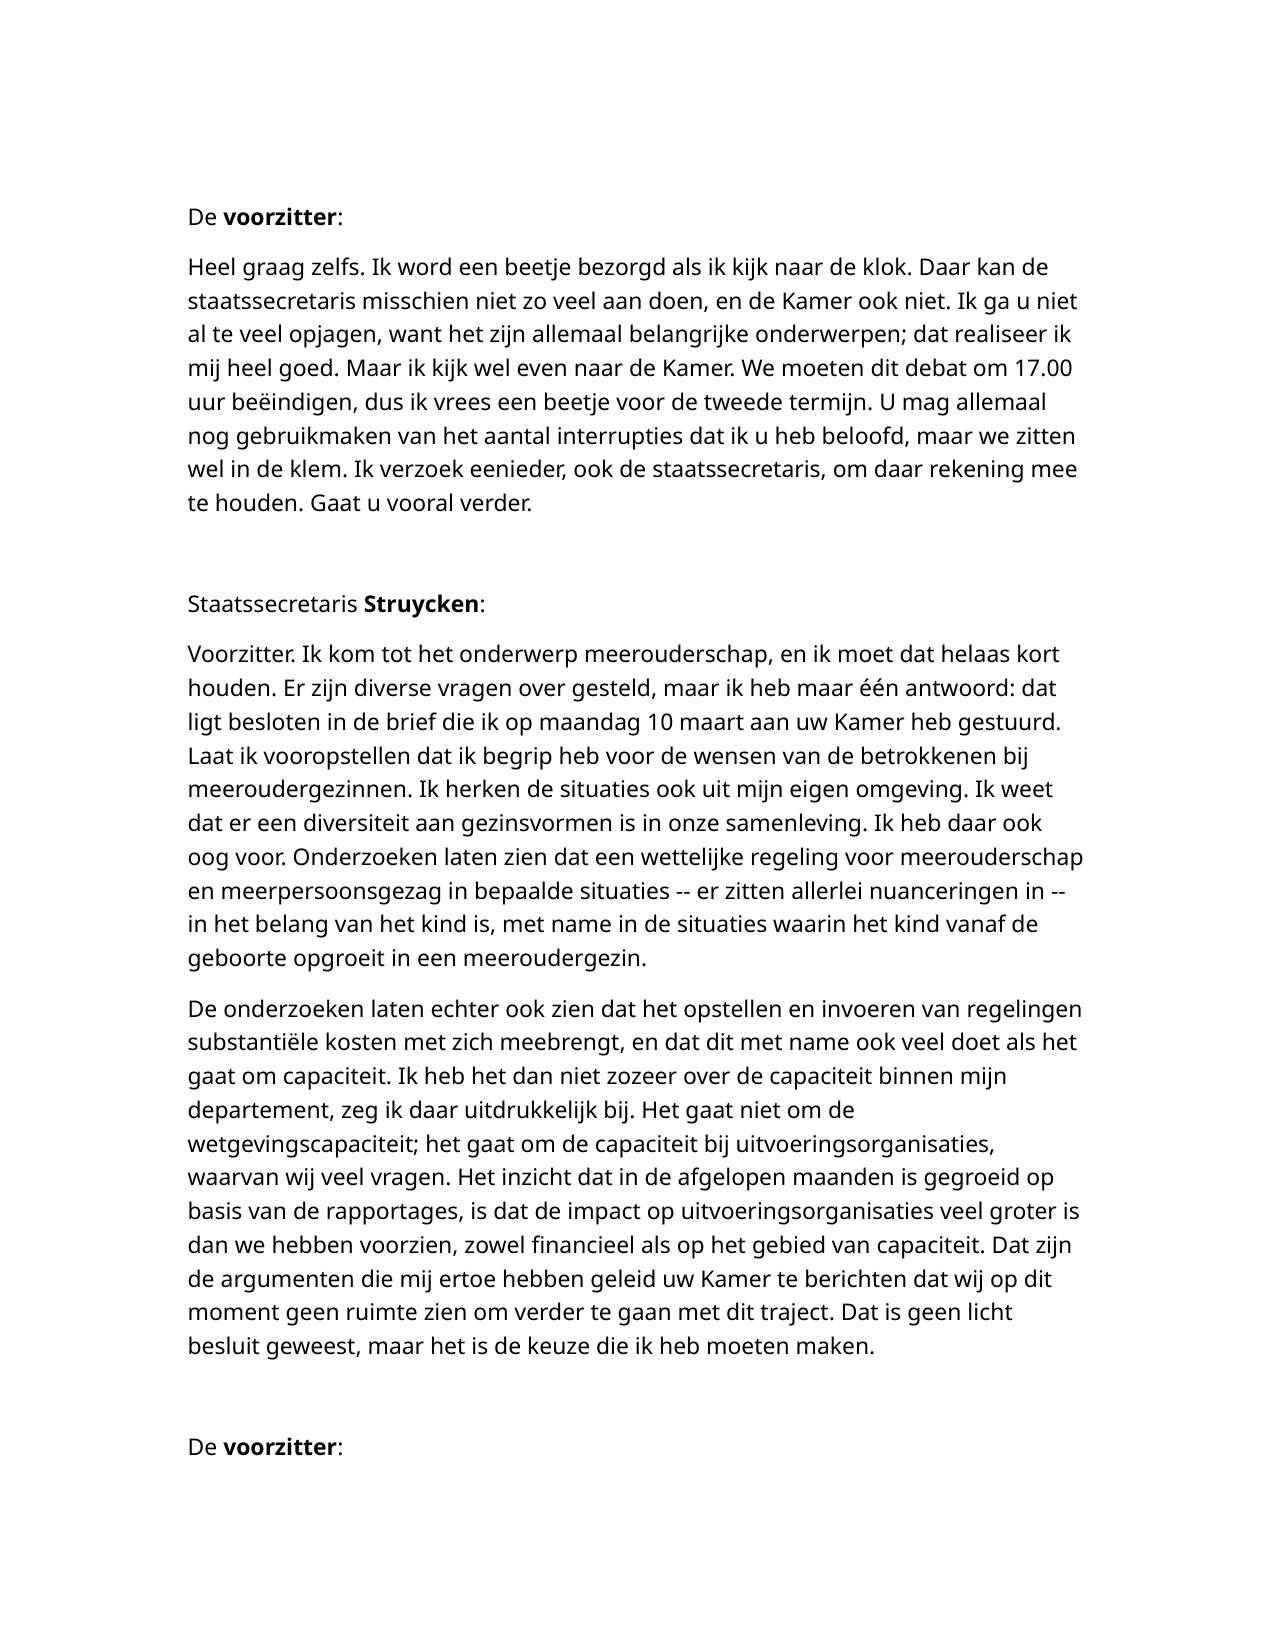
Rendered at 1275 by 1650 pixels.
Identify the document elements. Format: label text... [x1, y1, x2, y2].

text De voorzitter: [187, 1431, 1087, 1462]
text Voorzitter. Ik kom tot het onderwerp meerouderschap, en ik moet dat helaas kort houden. Er zijn diverse vragen over gesteld, maar ik heb maar één antwoord: dat ligt besloten in de brief die ik op maandag 10 maart aan uw Kamer heb gestuurd. Laat ik vooropstellen dat ik begrip heb voor de wensen van de betrokkenen bij meeroudergezinnen. Ik herken de situaties ook uit mijn eigen omgeving. Ik weet dat er een diversiteit aan gezinsvormen is in onze samenleving. Ik heb daar ook oog voor. Onderzoeken laten zien dat een wettelijke regeling voor meerouderschap en meerpersoonsgezag in bepaalde situaties -- er zitten allerlei nuanceringen in -- in het belang van het kind is, met name in de situaties waarin het kind vanaf de geboorte opgroeit in een meeroudergezin. [187, 638, 1087, 973]
text De onderzoeken laten echter ook zien dat het opstellen en invoeren van regelingen substantiële kosten met zich meebrengt, en dat dit met name ook veel doet als het gaat om capaciteit. Ik heb het dan niet zozeer over de capaciteit binnen mijn departement, zeg ik daar uitdrukkelijk bij. Het gaat niet om de wetgevingscapaciteit; het gaat om de capaciteit bij uitvoeringsorganisaties, waarvan wij veel vragen. Het inzicht dat in de afgelopen maanden is gegroeid op basis van de rapportages, is dat de impact op uitvoeringsorganisaties veel groter is dan we hebben voorzien, zowel financieel als op het gebied van capaciteit. Dat zijn de argumenten die mij ertoe hebben geleid uw Kamer te berichten dat wij op dit moment geen ruimte zien om verder te gaan met dit traject. Dat is geen licht besluit geweest, maar het is de keuze die ik heb moeten maken. [187, 992, 1087, 1361]
text Staatssecretaris Struycken: [187, 588, 1087, 619]
text Heel graag zelfs. Ik word een beetje bezorgd als ik kijk naar de klok. Daar kan de staatssecretaris misschien niet zo veel aan doen, en de Kamer ook niet. Ik ga u niet al te veel opjagen, want het zijn allemaal belangrijke onderwerpen; dat realiseer ik mij heel goed. Maar ik kijk wel even naar de Kamer. We moeten dit debat om 17.00 uur beëindigen, dus ik vrees een beetje voor de tweede termijn. U mag allemaal nog gebruikmaken van het aantal interrupties dat ik u heb beloofd, maar we zitten wel in de klem. Ik verzoek eenieder, ook de staatssecretaris, om daar rekening mee te houden. Gaat u vooral verder. [187, 251, 1087, 518]
text De voorzitter: [187, 200, 1087, 232]
